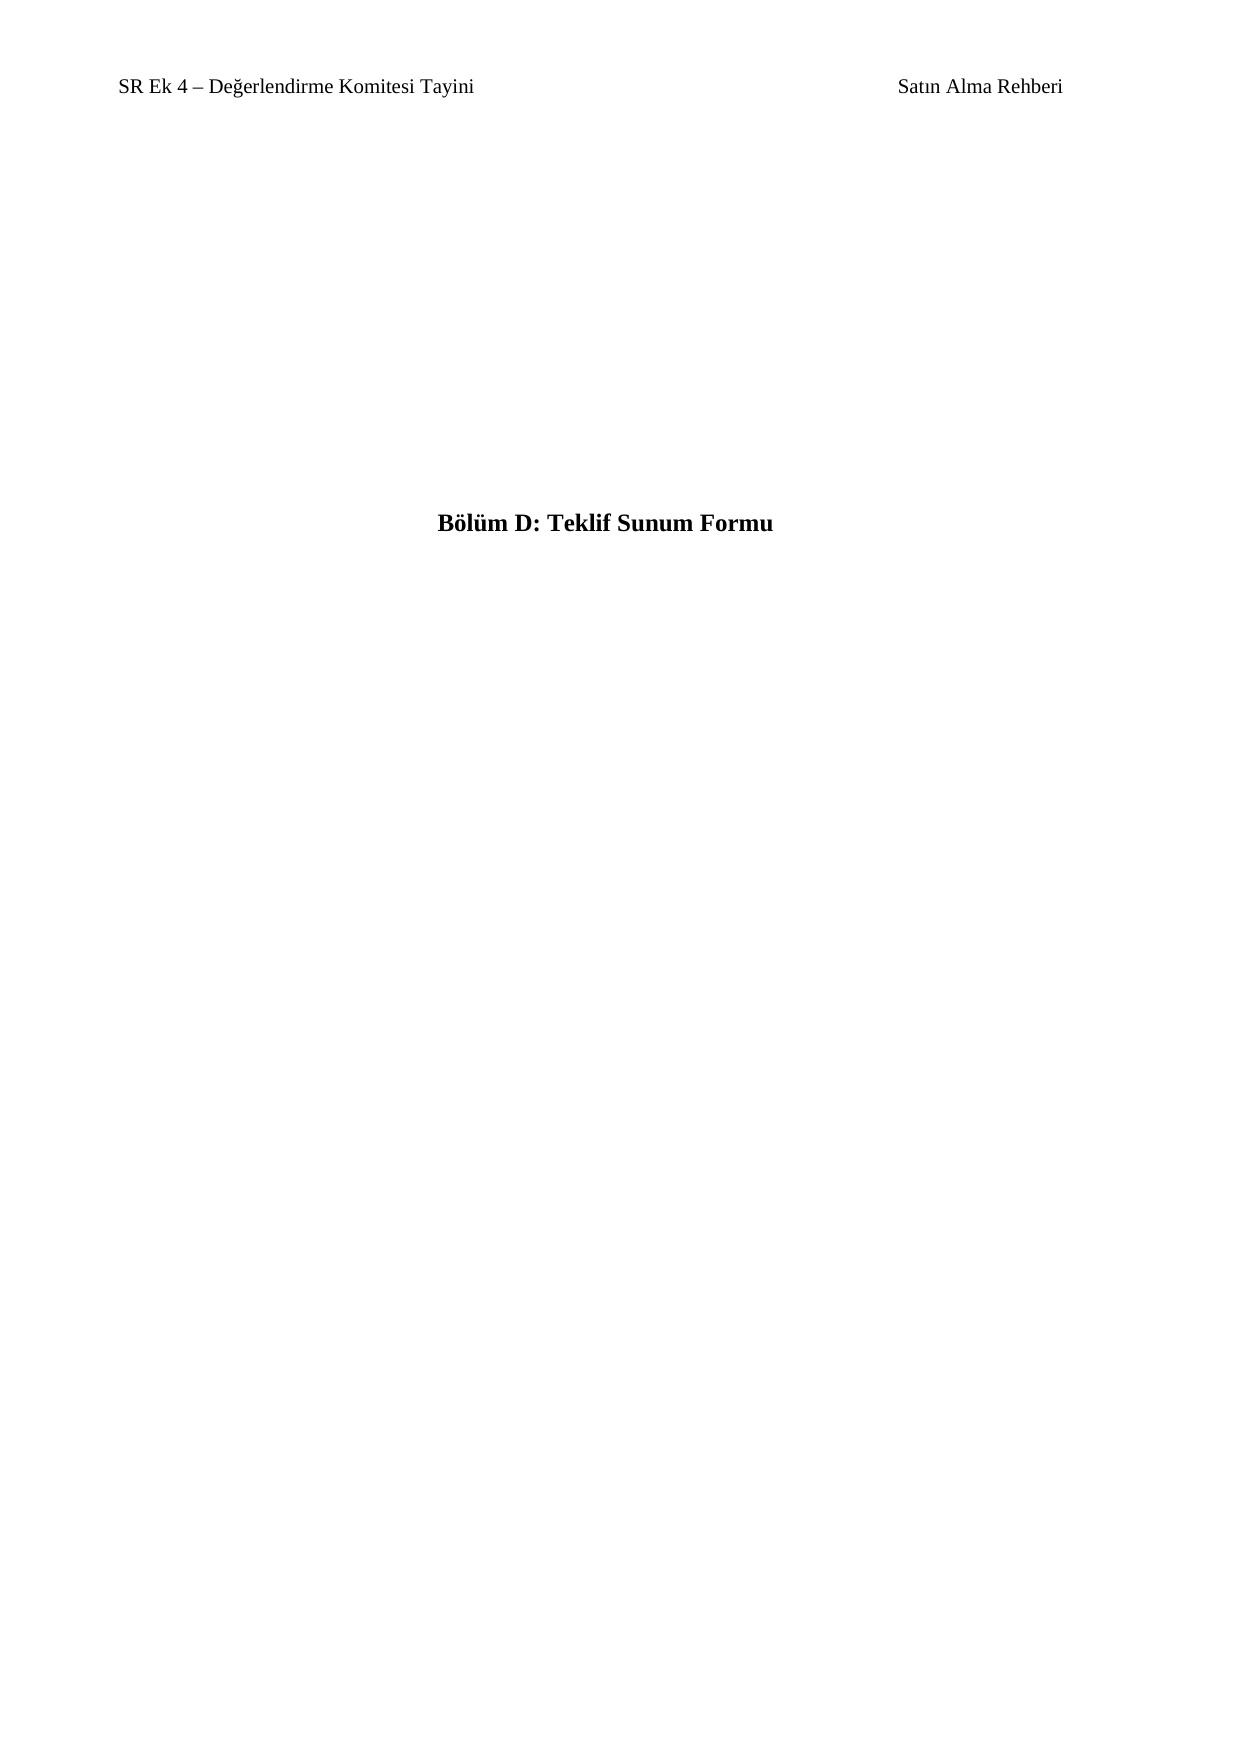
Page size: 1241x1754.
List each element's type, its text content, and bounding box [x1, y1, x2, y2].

subtitle Bölüm D: Teklif Sunum Formu [118, 508, 1092, 536]
